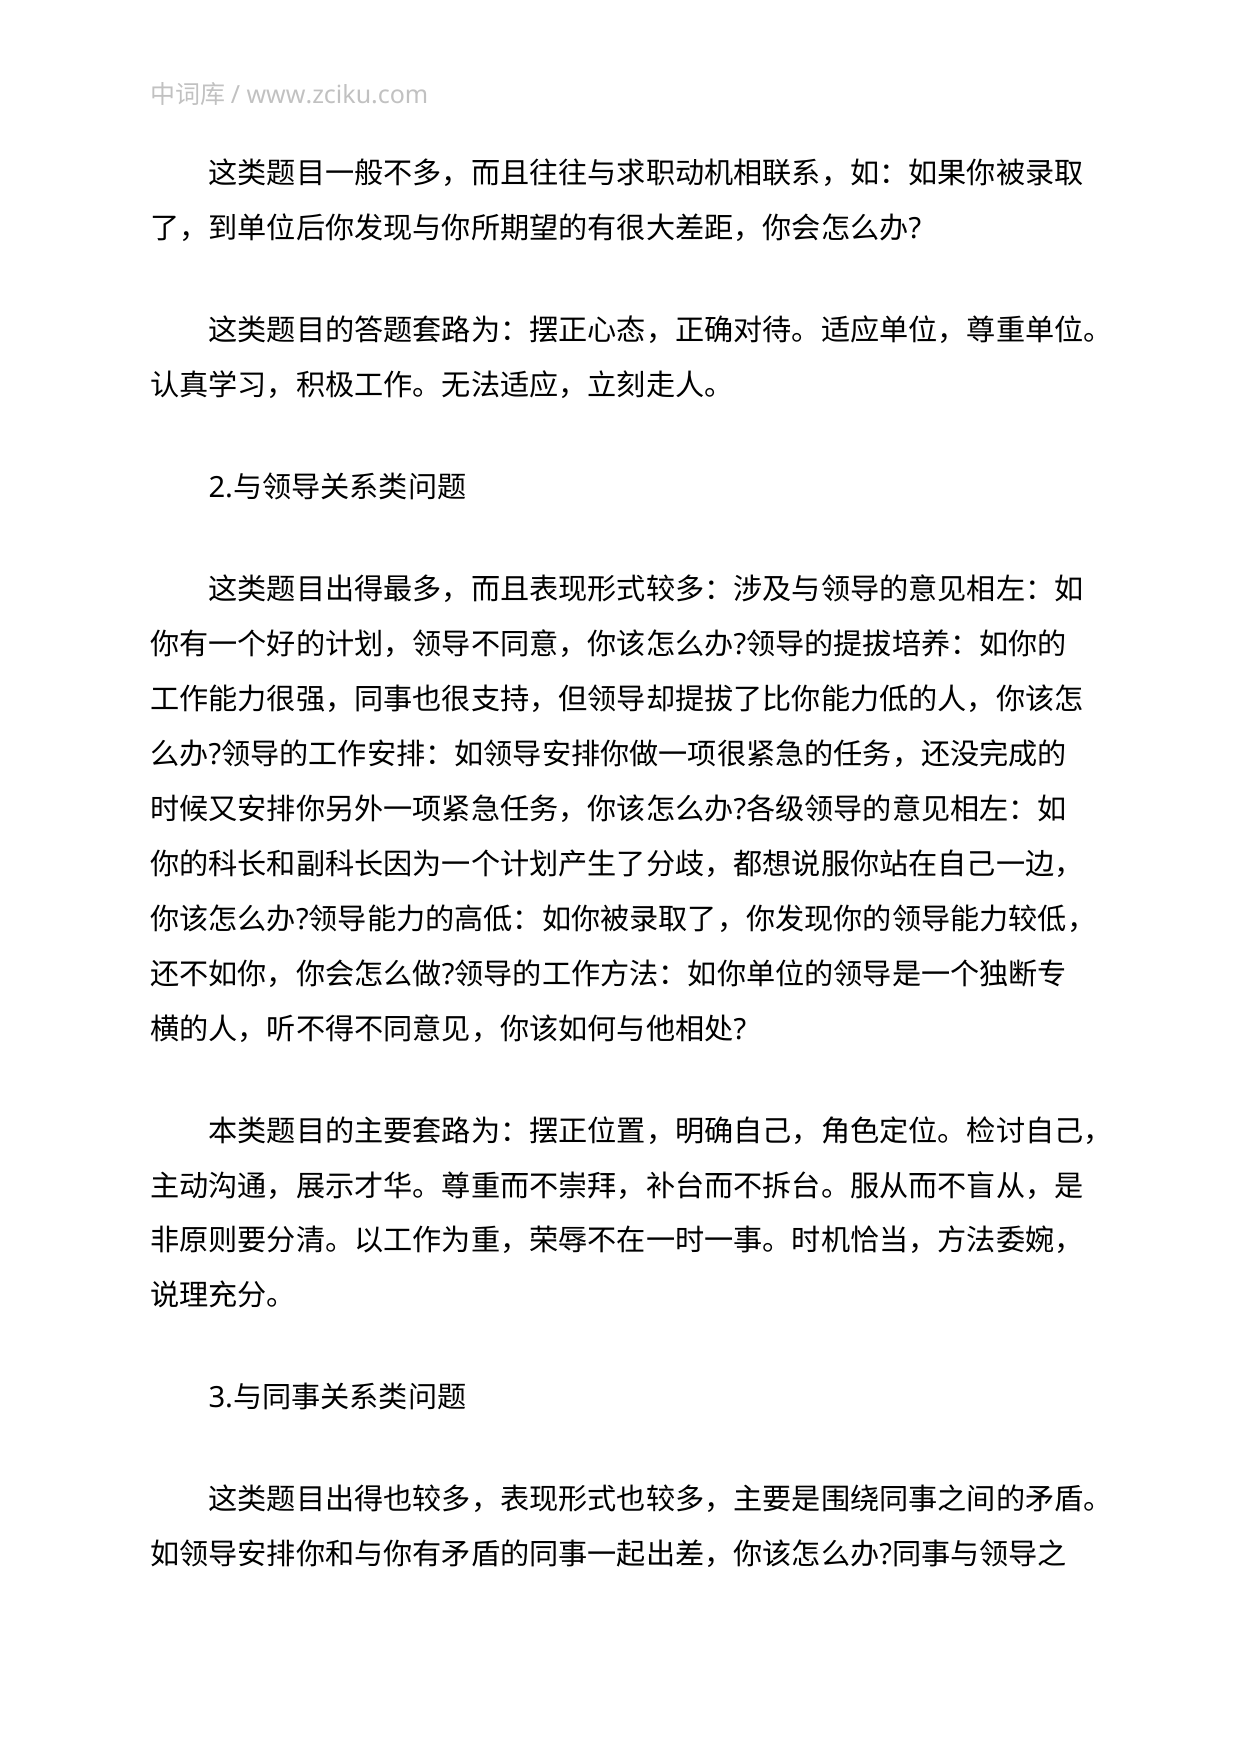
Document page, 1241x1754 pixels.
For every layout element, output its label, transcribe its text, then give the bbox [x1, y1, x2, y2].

text 本类题目的主要套路为：摆正位置，明确自己，角色定位。检讨自己，主动沟通，展示才华。尊重而不崇拜，补台而不拆台。服从而不盲从，是非原则要分清。以工作为重，荣辱不在一时一事。时机恰当，方法委婉，说理充分。 [150, 1107, 1090, 1314]
text 这类题目出得最多，而且表现形式较多：涉及与领导的意见相左：如你有一个好的计划，领导不同意，你该怎么办?领导的提拔培养：如你的工作能力很强，同事也很支持，但领导却提拔了比你能力低的人，你该怎么办?领导的工作安排：如领导安排你做一项很紧急的任务，还没完成的时候又安排你另外一项紧急任务，你该怎么办?各级领导的意见相左：如你的科长和副科长因为一个计划产生了分歧，都想说服你站在自己一边，你该怎么办?领导能力的高低：如你被录取了，你发现你的领导能力较低，还不如你，你会怎么做?领导的工作方法：如你单位的领导是一个独断专横的人，听不得不同意见，你该如何与他相处? [150, 566, 1090, 1048]
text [150, 1476, 1090, 1573]
text 3.与同事关系类问题 [150, 1374, 1090, 1416]
text 这类题目的答题套路为：摆正心态，正确对待。适应单位，尊重单位。认真学习，积极工作。无法适应，立刻走人。 [150, 307, 1090, 404]
text 2.与领导关系类问题 [150, 463, 1090, 506]
text 这类题目一般不多，而且往往与求职动机相联系，如：如果你被录取了，到单位后你发现与你所期望的有很大差距，你会怎么办? [150, 150, 1090, 247]
